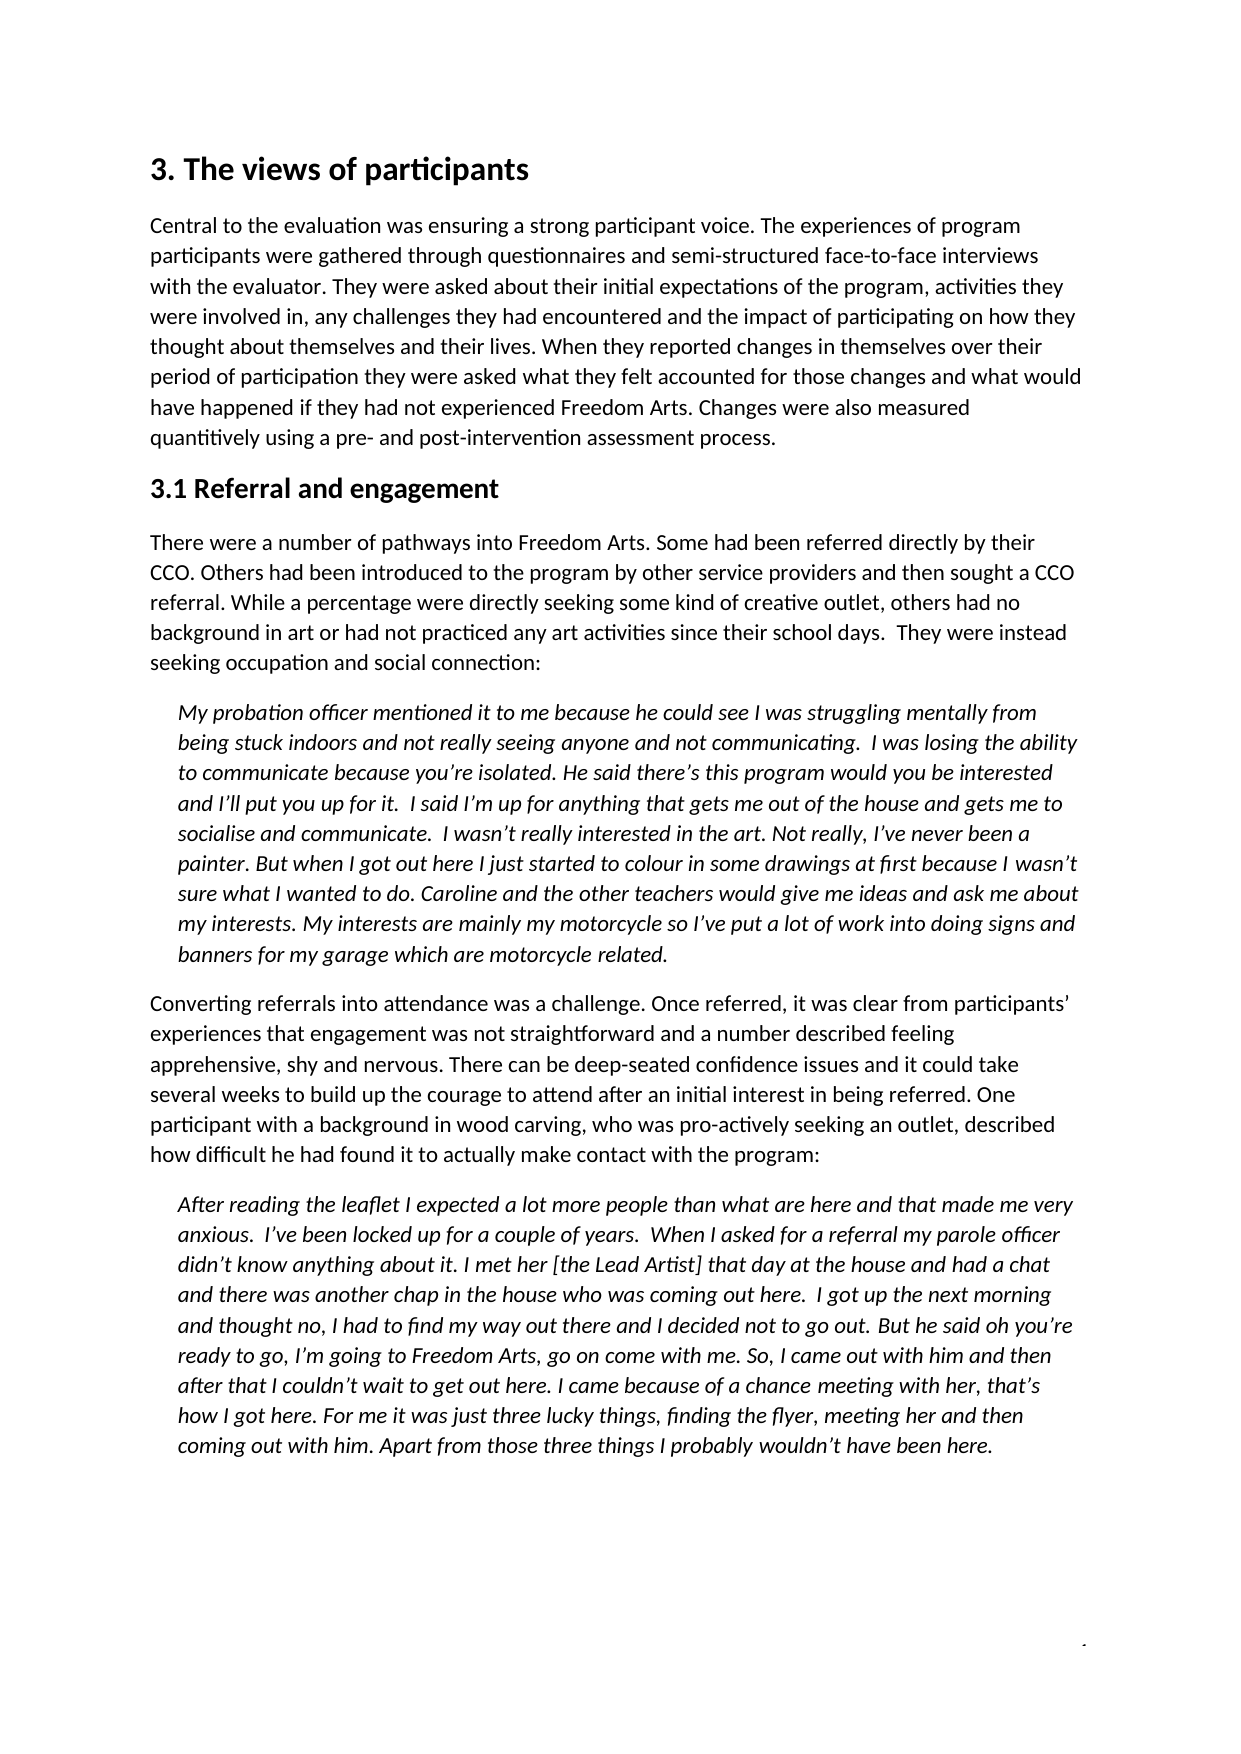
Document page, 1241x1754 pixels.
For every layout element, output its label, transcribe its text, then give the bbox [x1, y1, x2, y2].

text Converting referrals into attendance was a challenge. Once referred, it was clear from participants’ experiences that engagement was not straightforward and a number described feeling apprehensive, shy and nervous. There can be deep-seated confidence issues and it could take several weeks to build up the courage to attend after an initial interest in being referred. One participant with a background in wood carving, who was pro-actively seeking an outlet, described how difficult he had found it to actually make contact with the program: [150, 989, 1082, 1168]
text After reading the leaflet I expected a lot more people than what are here and that made me very anxious. I’ve been locked up for a couple of years. When I asked for a referral my parole officer didn’t know anything about it. I met her [the Lead Artist] that day at the house and had a chat and there was another chap in the house who was coming out here. I got up the next morning and thought no, I had to find my way out there and I decided not to go out. But he said oh you’re ready to go, I’m going to Freedom Arts, go on come with me. So, I came out with him and then after that I couldn’t wait to get out here. I came because of a chance meeting with her, that’s how I got here. For me it was just three lucky things, finding the flyer, meeting her and then coming out with him. Apart from those three things I probably wouldn’t have been here. [178, 1190, 1082, 1459]
text There were a number of pathways into Freedom Arts. Some had been referred directly by their CCO. Others had been introduced to the program by other service providers and then sought a CCO referral. While a percentage were directly seeking some kind of creative outlet, others had no background in art or had not practiced any art activities since their school days. They were instead seeking occupation and social connection: [150, 528, 1082, 676]
text Central to the evaluation was ensuring a strong participant voice. The experiences of program participants were gathered through questionnaires and semi-structured face-to-face interviews with the evaluator. They were asked about their initial expectations of the program, activities they were involved in, any challenges they had encountered and the impact of participating on how they thought about themselves and their lives. When they reported changes in themselves over their period of participation they were asked what they felt accounted for those changes and what would have happened if they had not experienced Freedom Arts. Changes were also measured quantitively using a pre- and post-intervention assessment process. [150, 211, 1082, 451]
text My probation officer mentioned it to me because he could see I was struggling mentally from being stuck indoors and not really seeing anyone and not communicating. I was losing the ability to communicate because you’re isolated. He said there’s this program would you be interested and I’ll put you up for it. I said I’m up for anything that gets me out of the house and gets me to socialise and communicate. I wasn’t really interested in the art. Not really, I’ve never been a painter. But when I got out here I just started to colour in some drawings at first because I wasn’t sure what I wanted to do. Caroline and the other teachers would give me ideas and ask me about my interests. My interests are mainly my motorcycle so I’ve put a lot of work into doing signs and banners for my garage which are motorcycle related. [178, 698, 1082, 968]
subtitle The views of participants [150, 148, 1082, 189]
subtitle Referral and engagement [150, 470, 1082, 505]
